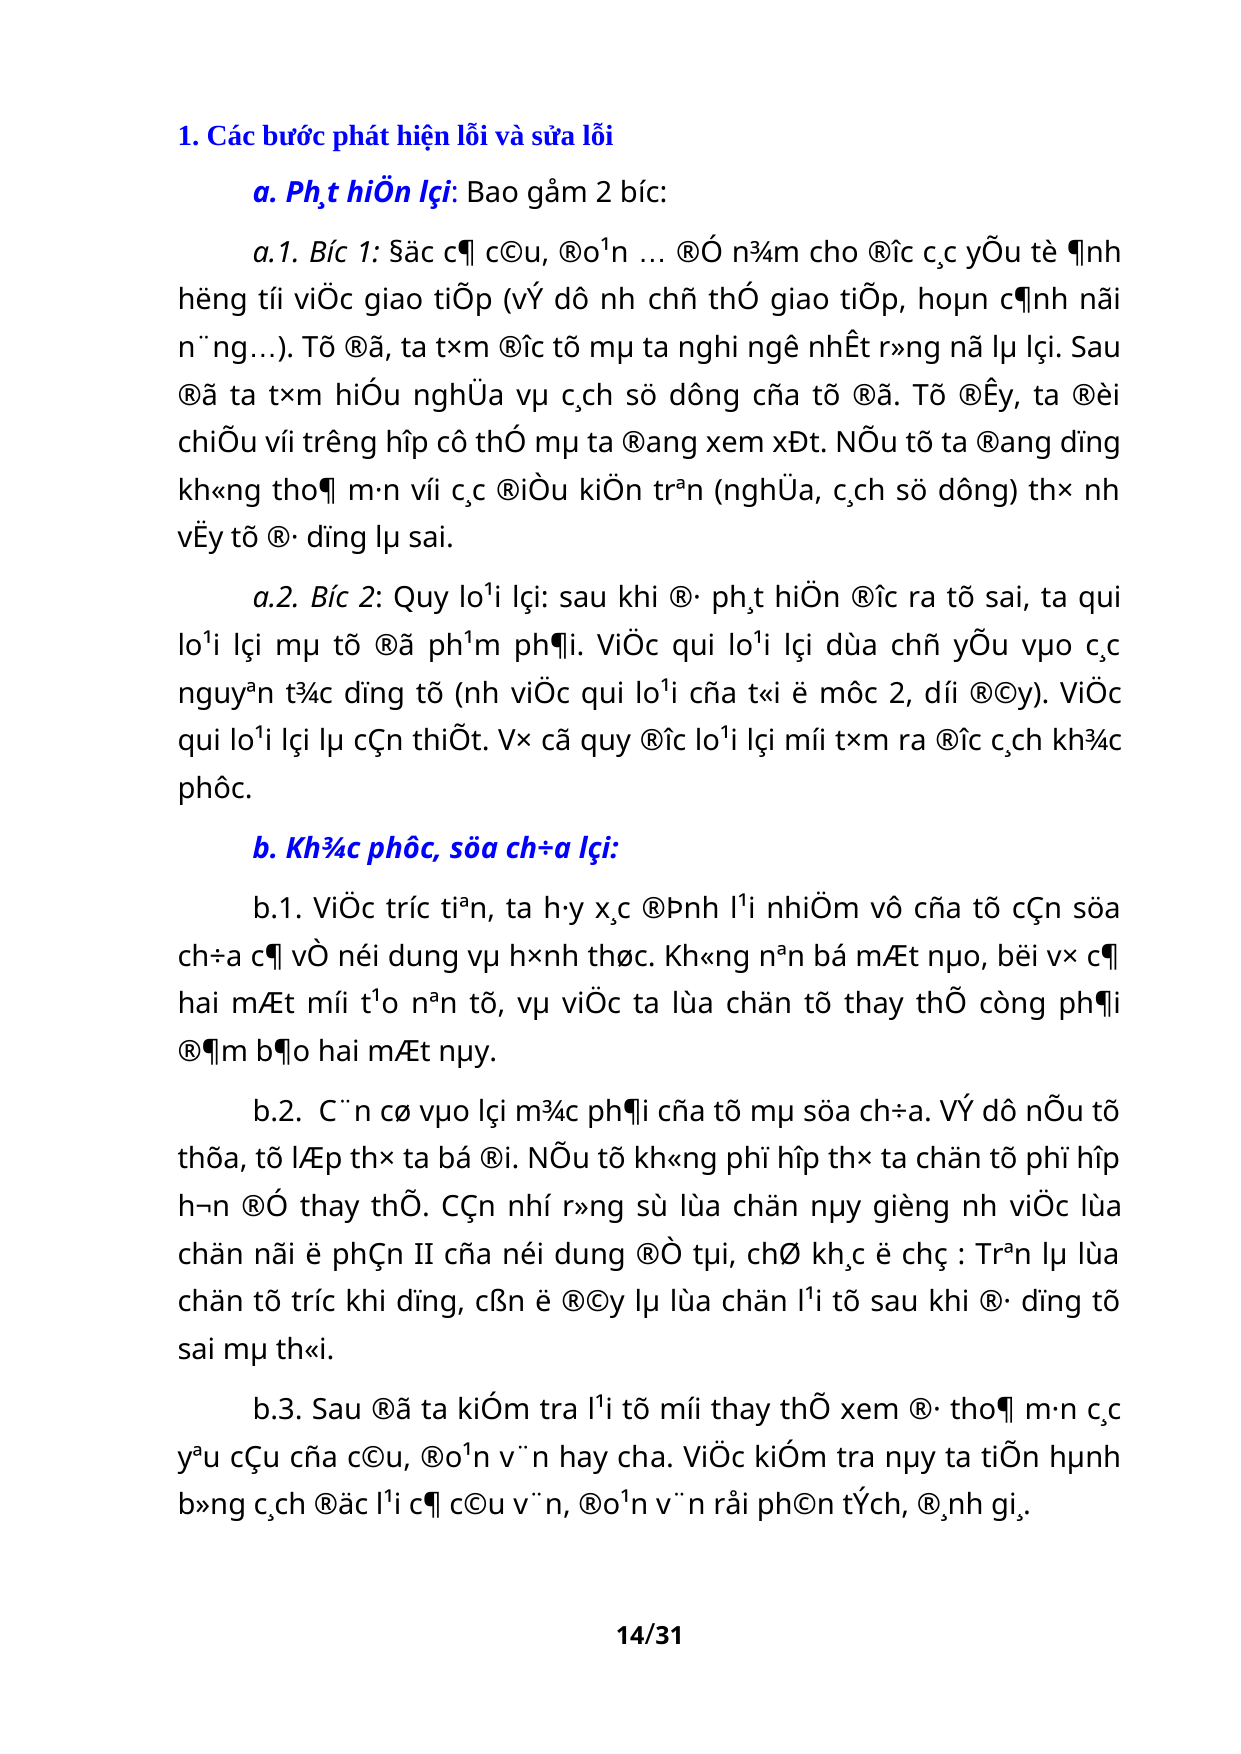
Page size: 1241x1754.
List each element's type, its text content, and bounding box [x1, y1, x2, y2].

text a.1. B­íc 1: §äc c¶ c©u, ®o¹n … ®Ó n¾m cho ®­îc c¸c yÕu tè ¶nh h­ëng tíi viÖc giao tiÕp (vÝ dô nh­ chñ thÓ giao tiÕp, hoµn c¶nh nãi n¨ng…). Tõ ®ã, ta t×m ®­îc tõ mµ ta nghi ngê nhÊt r»ng nã lµ lçi. Sau ®ã ta t×m hiÓu nghÜa vµ c¸ch sö dông cña tõ ®ã. Tõ ®Êy, ta ®èi chiÕu víi tr­êng hîp cô thÓ mµ ta ®ang xem xÐt. NÕu tõ ta ®ang dïng kh«ng tho¶ m·n víi c¸c ®iÒu kiÖn trªn (nghÜa, c¸ch sö dông) th× nh­ vËy tõ ®· dïng lµ sai. [177, 231, 1122, 556]
text a.2. B­íc 2: Quy lo¹i lçi: sau khi ®· ph¸t hiÖn ®­îc ra tõ sai, ta qui lo¹i lçi mµ tõ ®ã ph¹m ph¶i. ViÖc qui lo¹i lçi dùa chñ yÕu vµo c¸c nguyªn t¾c dïng tõ (nh­ viÖc qui lo¹i cña t«i ë môc 2, d­íi ®©y). ViÖc qui lo¹i lçi lµ cÇn thiÕt. V× cã quy ®­îc lo¹i lçi míi t×m ra ®­îc c¸ch kh¾c phôc. [177, 577, 1122, 807]
text b.1. ViÖc tr­íc tiªn, ta h·y x¸c ®Þnh l¹i nhiÖm vô cña tõ cÇn söa ch÷a c¶ vÒ néi dung vµ h×nh thøc. Kh«ng nªn bá mÆt nµo, bëi v× c¶ hai mÆt míi t¹o nªn tõ, vµ viÖc ta lùa chän tõ thay thÕ còng ph¶i ®¶m b¶o hai mÆt nµy. [177, 887, 1122, 1070]
text 1. Các bước phát hiện lỗi và sửa lỗi [177, 118, 1122, 152]
text a. Ph¸t hiÖn lçi: Bao gåm 2 b­íc: [177, 171, 1122, 211]
text b. Kh¾c phôc, söa ch÷a lçi: [177, 827, 1122, 867]
text b.3. Sau ®ã ta kiÓm tra l¹i tõ míi thay thÕ xem ®· tho¶ m·n c¸c yªu cÇu cña c©u, ®o¹n v¨n hay ch­a. ViÖc kiÓm tra nµy ta tiÕn hµnh b»ng c¸ch ®äc l¹i c¶ c©u v¨n, ®o¹n v¨n råi ph©n tÝch, ®¸nh gi¸. [177, 1388, 1122, 1523]
text b.2. C¨n cø vµo lçi m¾c ph¶i cña tõ mµ söa ch÷a. VÝ dô nÕu tõ thõa, tõ lÆp th× ta bá ®i. NÕu tõ kh«ng phï hîp th× ta chän tõ phï hîp h¬n ®Ó thay thÕ. CÇn nhí r»ng sù lùa chän nµy gièng nh­ viÖc lùa chän nãi ë phÇn II cña néi dung ®Ò tµi, chØ kh¸c ë chç : Trªn lµ lùa chän tõ tr­íc khi dïng, cßn ë ®©y lµ lùa chän l¹i tõ sau khi ®· dïng tõ sai mµ th«i. [177, 1090, 1122, 1368]
